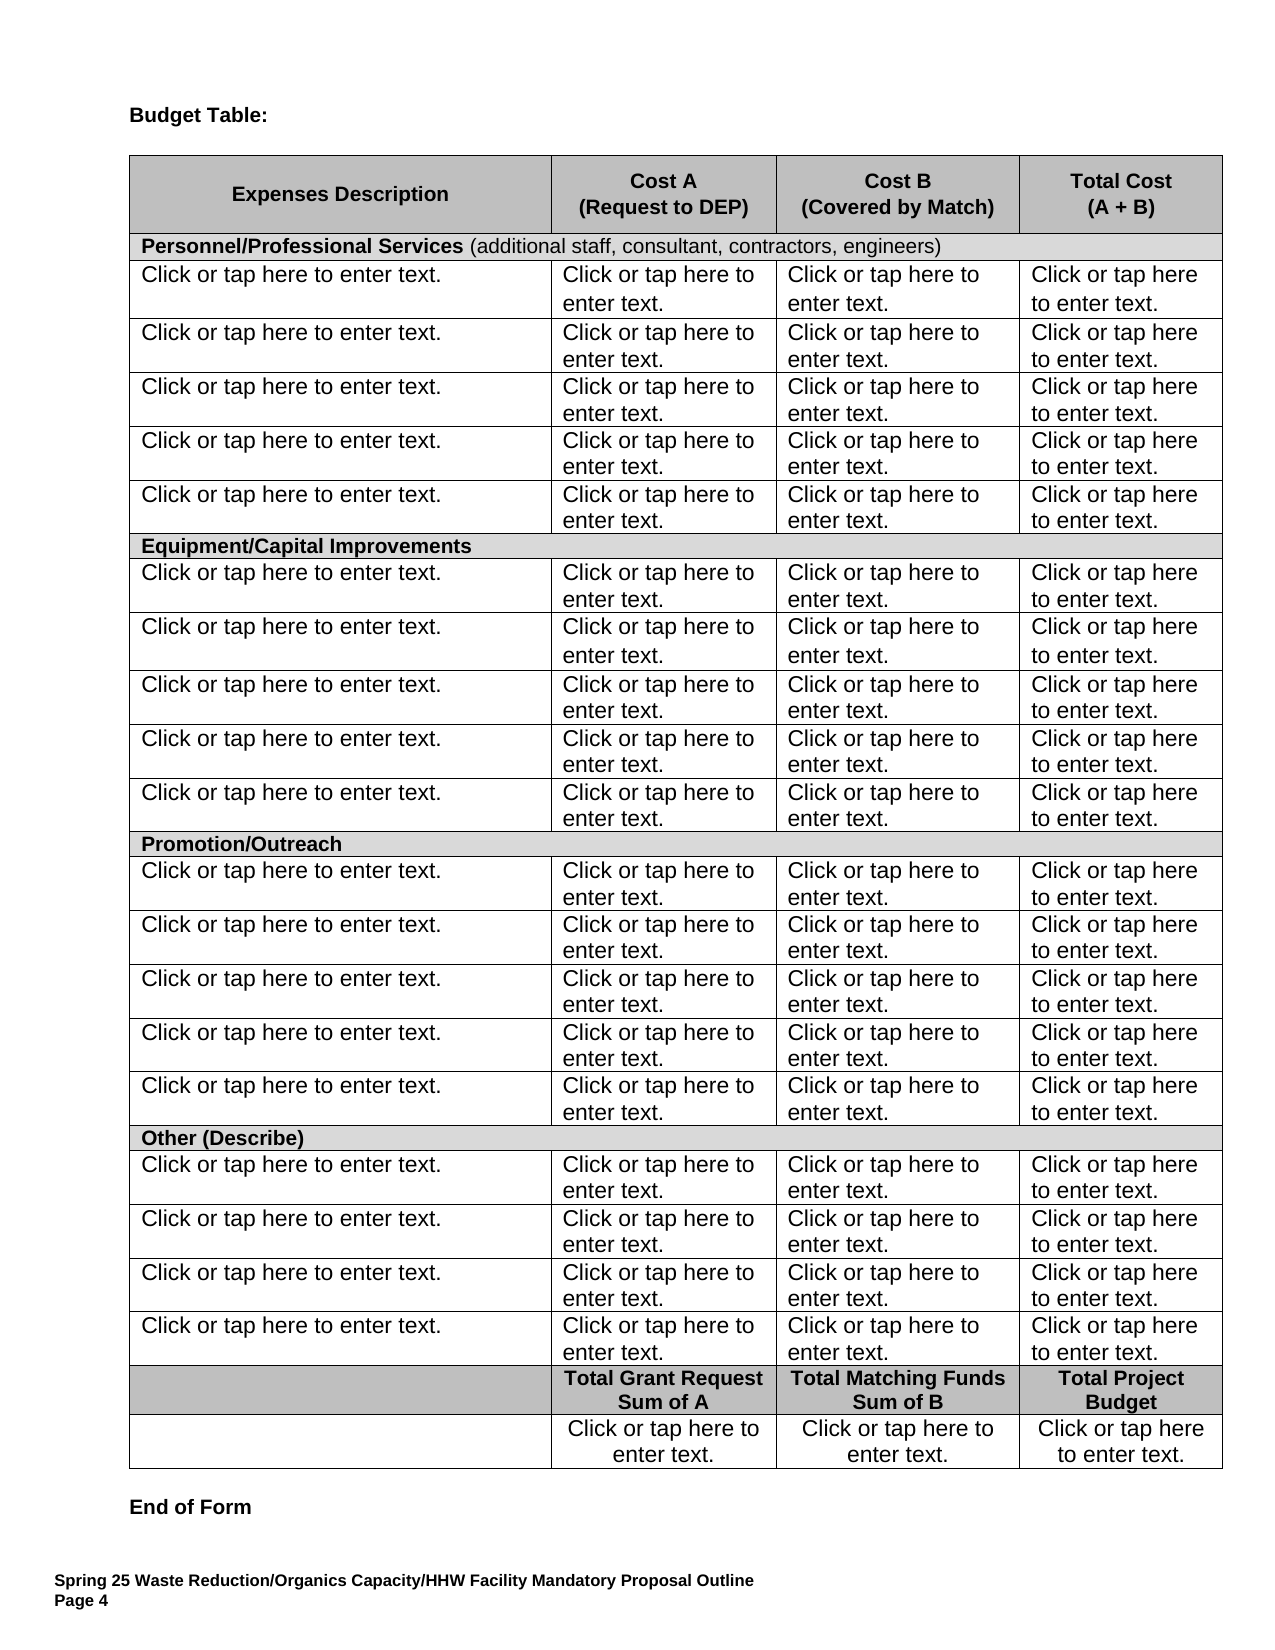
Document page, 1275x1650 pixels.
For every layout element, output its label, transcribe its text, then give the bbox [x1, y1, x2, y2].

table_header Expenses Description [130, 156, 551, 233]
table_cell Personnel/Professional Services (additional staff, consultant, contractors, engineers) [130, 234, 1222, 260]
table_cell [130, 1415, 551, 1468]
table_cell Promotion/Outreach [130, 832, 1222, 856]
table_cell Total Project Budget [1020, 1366, 1222, 1414]
table_cell Total Grant Request Sum of A [552, 1366, 776, 1414]
text Budget Table: [54, 103, 1223, 127]
table_cell [130, 1366, 551, 1414]
table_header Cost A (Request to DEP) [552, 156, 776, 233]
table_header Cost B (Covered by Match) [777, 156, 1019, 233]
table_header Total Cost (A + B) [1020, 156, 1222, 233]
table_cell Equipment/Capital Improvements [130, 534, 1222, 558]
text End of Form [54, 1494, 1223, 1518]
table_cell Total Matching Funds Sum of B [777, 1366, 1019, 1414]
table_cell Other (Describe) [130, 1126, 1222, 1150]
